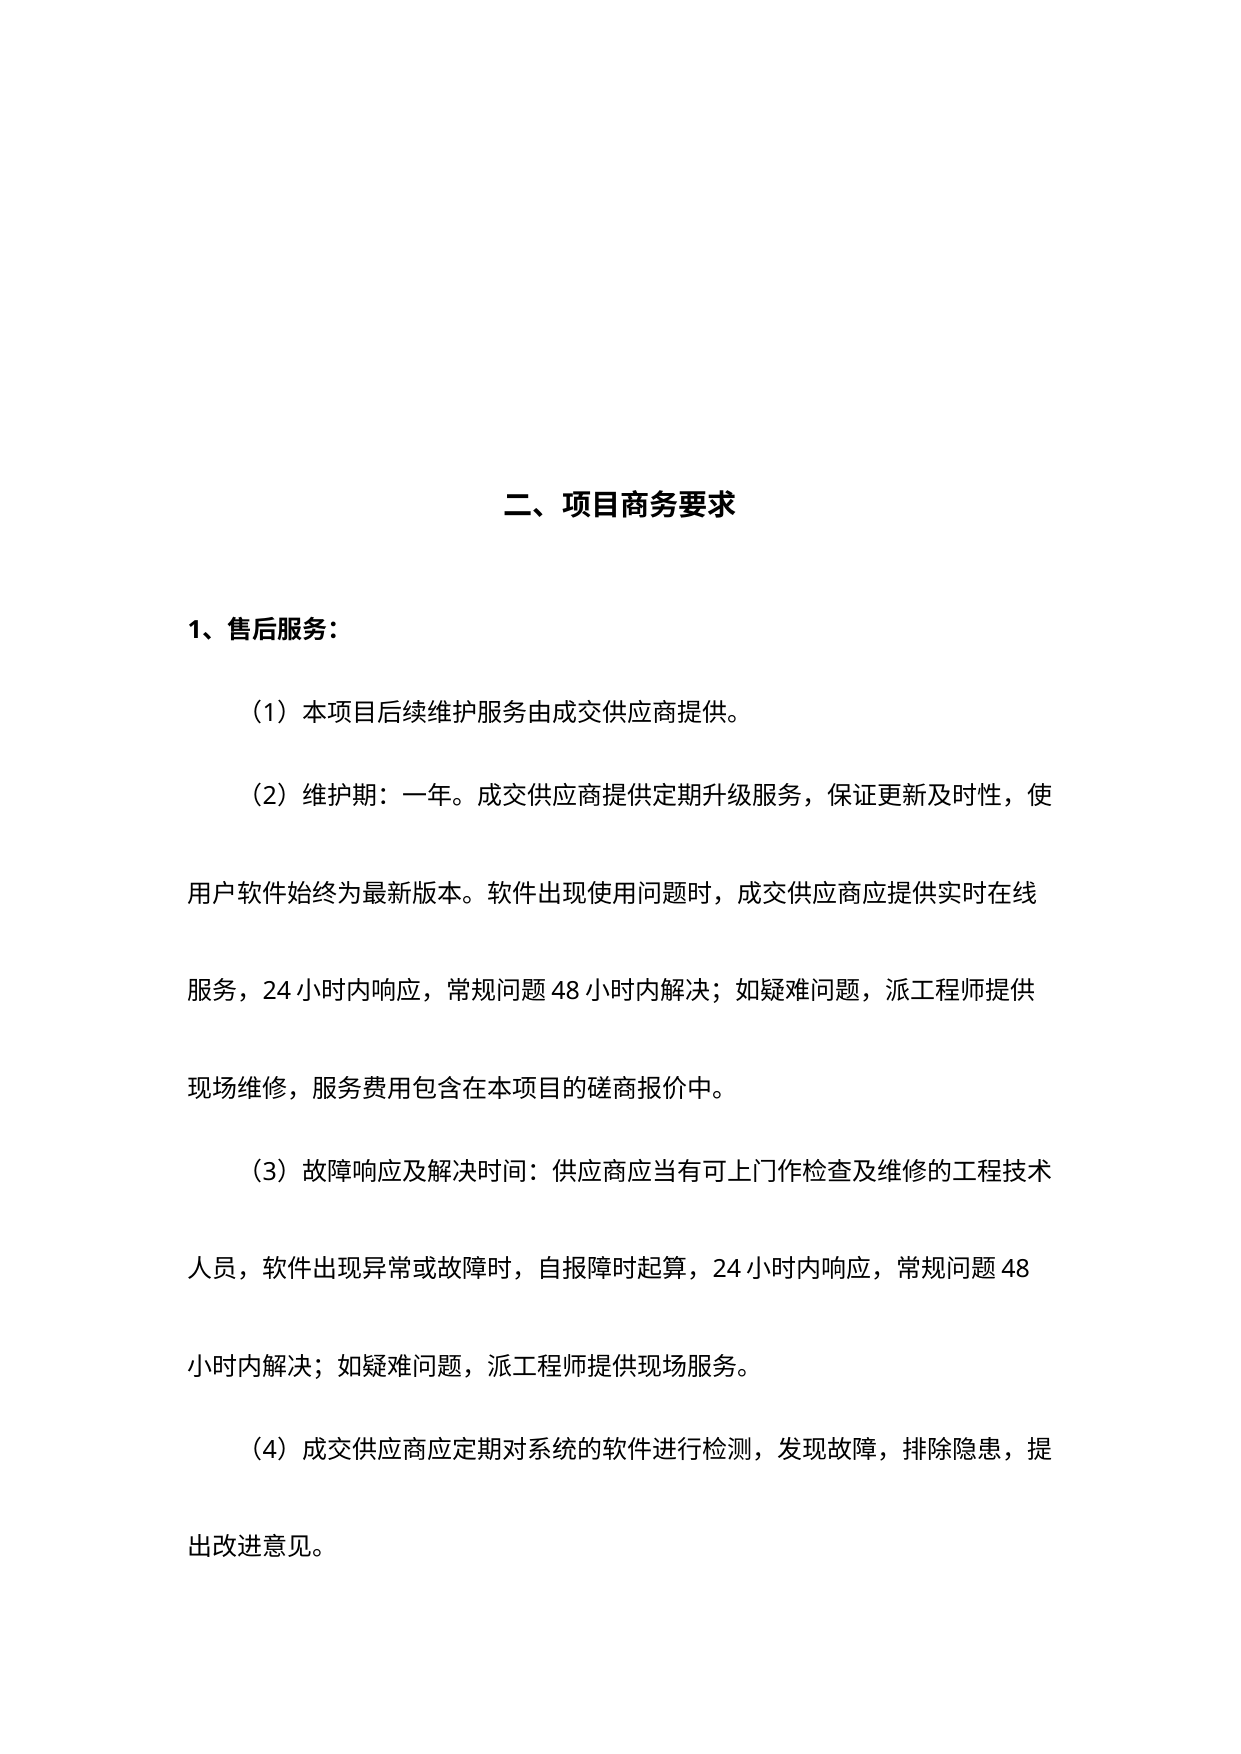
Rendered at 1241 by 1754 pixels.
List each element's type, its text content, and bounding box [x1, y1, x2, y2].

text 1、售后服务： [187, 595, 1053, 660]
list （4）成交供应商应定期对系统的软件进行检测，发现故障，排除隐患，提出改进意见。 [187, 1415, 1053, 1577]
text （3）故障响应及解决时间：供应商应当有可上门作检查及维修的工程技术人员，软件出现异常或故障时，自报障时起算，24小时内响应，常规问题48小时内解决；如疑难问题，派工程师提供现场服务。 [187, 1137, 1053, 1397]
text 二、项目商务要求 [187, 470, 1053, 535]
text （1）本项目后续维护服务由成交供应商提供。 [187, 678, 1053, 743]
text （2）维护期：一年。成交供应商提供定期升级服务，保证更新及时性，使用户软件始终为最新版本。软件出现使用问题时，成交供应商应提供实时在线服务，24小时内响应，常规问题48小时内解决；如疑难问题，派工程师提供现场维修，服务费用包含在本项目的磋商报价中。 [187, 761, 1053, 1119]
